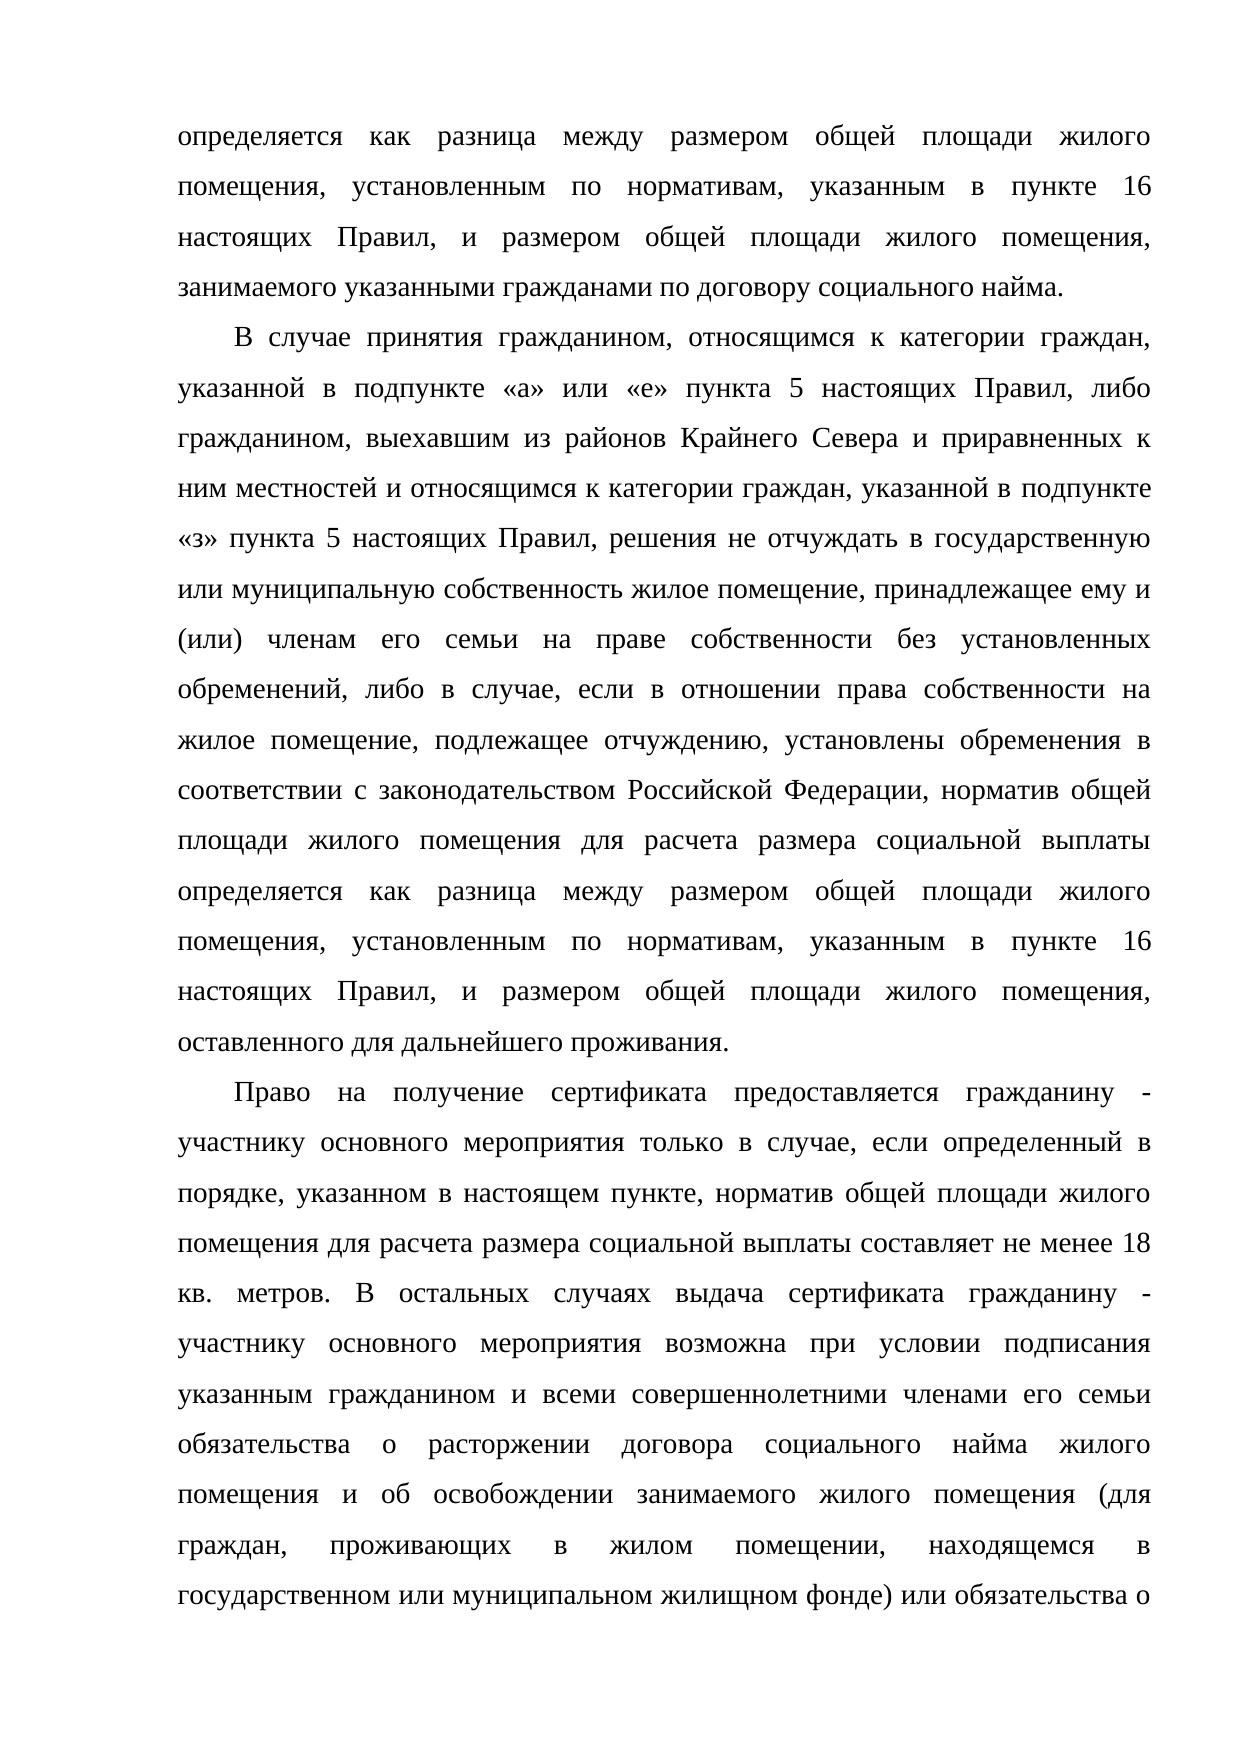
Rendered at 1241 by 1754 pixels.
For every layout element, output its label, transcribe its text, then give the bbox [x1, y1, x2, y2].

text В случае принятия гражданином, относящимся к категории граждан, указанной в подпункте «а» или «е» пункта 5 настоящих Правил, либо гражданином, выехавшим из районов Крайнего Севера и приравненных к ним местностей и относящимся к категории граждан, указанной в подпункте «з» пункта 5 настоящих Правил, решения не отчуждать в государственную или муниципальную собственность жилое помещение, принадлежащее ему и (или) членам его семьи на праве собственности без установленных обременений, либо в случае, если в отношении права собственности на жилое помещение, подлежащее отчуждению, установлены обременения в соответствии с законодательством Российской Федерации, норматив общей площади жилого помещения для расчета размера социальной выплаты определяется как разница между размером общей площади жилого помещения, установленным по нормативам, указанным в пункте 16 настоящих Правил, и размером общей площади жилого помещения, оставленного для дальнейшего проживания. [177, 319, 1152, 1057]
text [177, 118, 1152, 303]
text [177, 1074, 1152, 1611]
